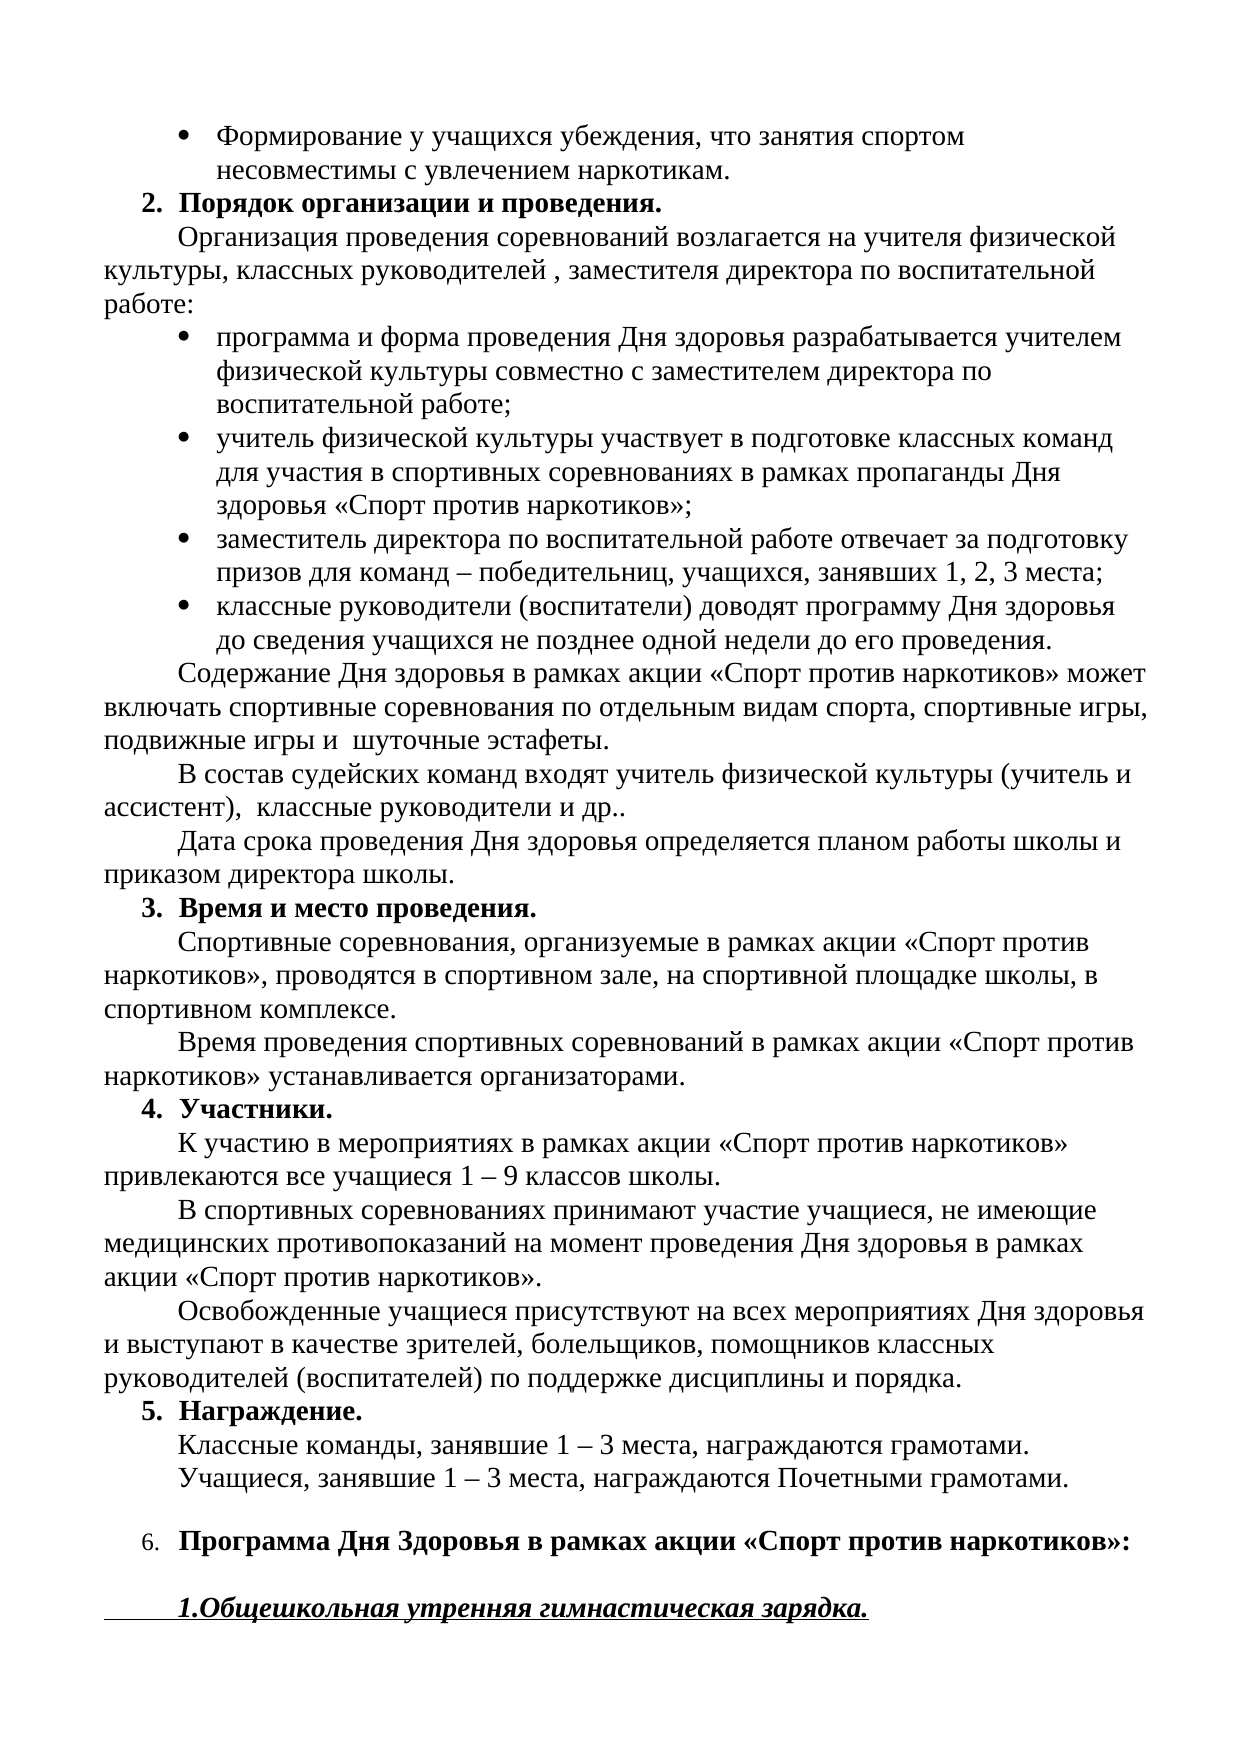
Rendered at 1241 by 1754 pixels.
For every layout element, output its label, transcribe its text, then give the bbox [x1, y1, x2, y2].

list Освобожденные учащиеся присутствуют на всех мероприятиях Дня здоровья и выступают в качестве зрителей, болельщиков, помощников классных руководителей (воспитателей) по поддержке дисциплины и порядка. [103, 1293, 1152, 1393]
list Порядок организации и проведения. [141, 185, 1152, 219]
list учитель физической культуры участвует в подготовке классных команд для участия в спортивных соревнованиях в рамках пропаганды Дня здоровья «Спорт против наркотиков»; [178, 420, 1152, 521]
list Дата срока проведения Дня здоровья определяется планом работы школы и приказом директора школы. [103, 823, 1152, 890]
list В состав судейских команд входят учитель физической культуры (учитель и ассистент), классные руководители и др.. [103, 756, 1152, 823]
list Классные команды, занявшие 1 – 3 места, награждаются грамотами. [103, 1427, 1152, 1460]
list классные руководители (воспитатели) доводят программу Дня здоровья до сведения учащихся не позднее одной недели до его проведения. [178, 588, 1152, 655]
list Время и место проведения. [141, 890, 1152, 924]
list Организация проведения соревнований возлагается на учителя физической культуры, классных руководителей , заместителя директора по воспитательной работе: [103, 219, 1152, 319]
list Учащиеся, занявшие 1 – 3 места, награждаются Почетными грамотами. [103, 1460, 1152, 1494]
list 1.Общешкольная утренняя гимнастическая зарядка. [103, 1590, 1152, 1623]
list Формирование у учащихся убеждения, что занятия спортом несовместимы с увлечением наркотикам. [178, 118, 1152, 185]
list К участию в мероприятиях в рамках акции «Спорт против наркотиков» привлекаются все учащиеся 1 – 9 классов школы. [103, 1125, 1152, 1192]
list Спортивные соревнования, организуемые в рамках акции «Спорт против наркотиков», проводятся в спортивном зале, на спортивной площадке школы, в спортивном комплексе. [103, 924, 1152, 1024]
list В спортивных соревнованиях принимают участие учащиеся, не имеющие медицинских противопоказаний на момент проведения Дня здоровья в рамках акции «Спорт против наркотиков». [103, 1192, 1152, 1293]
list программа и форма проведения Дня здоровья разрабатывается учителем физической культуры совместно с заместителем директора по воспитательной работе; [178, 319, 1152, 420]
list Содержание Дня здоровья в рамках акции «Спорт против наркотиков» может включать спортивные соревнования по отдельным видам спорта, спортивные игры, подвижные игры и шуточные эстафеты. [103, 655, 1152, 756]
list Участники. [141, 1091, 1152, 1125]
list заместитель директора по воспитательной работе отвечает за подготовку призов для команд – победительниц, учащихся, занявших 1, 2, 3 места; [178, 521, 1152, 588]
list Время проведения спортивных соревнований в рамках акции «Спорт против наркотиков» устанавливается организаторами. [103, 1024, 1152, 1091]
list Программа Дня Здоровья в рамках акции «Спорт против наркотиков»: [141, 1523, 1152, 1556]
list Награждение. [141, 1393, 1152, 1427]
